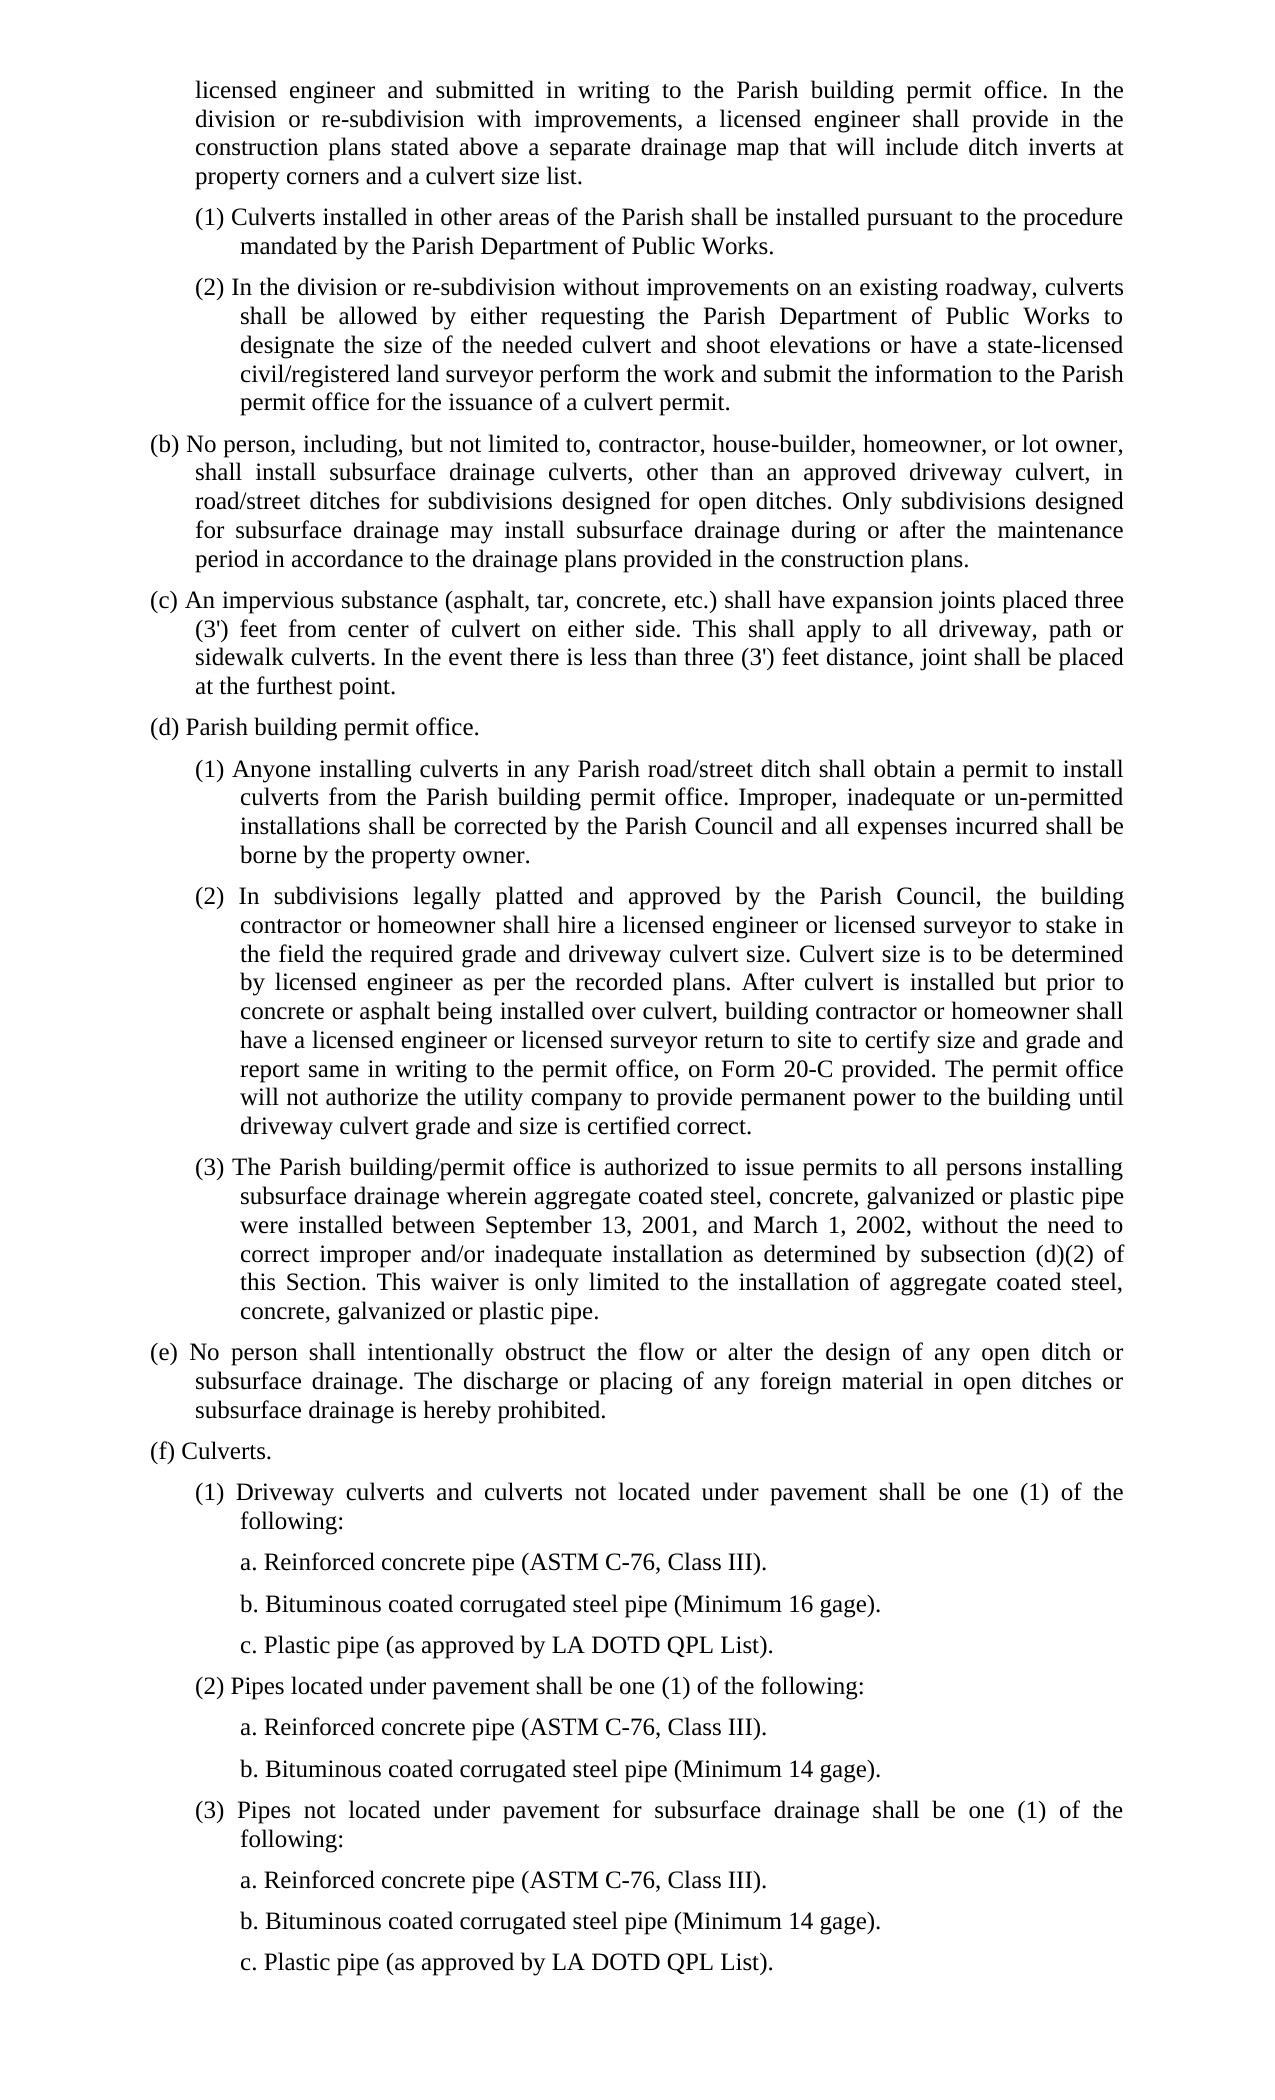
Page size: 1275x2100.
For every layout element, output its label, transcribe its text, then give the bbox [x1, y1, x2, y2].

text (1) Culverts installed in other areas of the Parish shall be installed pursuant to the procedure mandated by the Parish Department of Public Works. [195, 202, 1125, 260]
text a. Reinforced concrete pipe (ASTM C-76, Class III). [240, 1865, 1125, 1894]
text (3) The Parish building/permit office is authorized to issue permits to all persons installing subsurface drainage wherein aggregate coated steel, concrete, galvanized or plastic pipe were installed between September 13, 2001, and March 1, 2002, without the need to correct improper and/or inadequate installation as determined by subsection (d)(2) of this Section. This waiver is only limited to the installation of aggregate coated steel, concrete, galvanized or plastic pipe. [195, 1152, 1125, 1325]
text c. Plastic pipe (as approved by LA DOTD QPL List). [240, 1630, 1125, 1659]
text b. Bituminous coated corrugated steel pipe (Minimum 14 gage). [240, 1754, 1125, 1782]
text (b) No person, including, but not limited to, contractor, house-builder, homeowner, or lot owner, shall install subsurface drainage culverts, other than an approved driveway culvert, in road/street ditches for subdivisions designed for open ditches. Only subdivisions designed for subsurface drainage may install subsurface drainage during or after the maintenance period in accordance to the drainage plans provided in the construction plans. [150, 429, 1125, 572]
text (1) Driveway culverts and culverts not located under pavement shall be one (1) of the following: [195, 1477, 1125, 1535]
text (2) In the division or re-subdivision without improvements on an existing roadway, culverts shall be allowed by either requesting the Parish Department of Public Works to designate the size of the needed culvert and shoot elevations or have a state-licensed civil/registered land surveyor perform the work and submit the information to the Parish permit office for the issuance of a culvert permit. [195, 272, 1125, 416]
text (f) Culverts. [150, 1436, 1125, 1465]
text b. Bituminous coated corrugated steel pipe (Minimum 14 gage). [240, 1906, 1125, 1935]
text (3) Pipes not located under pavement for subsurface drainage shall be one (1) of the following: [195, 1795, 1125, 1852]
text (2) Pipes located under pavement shall be one (1) of the following: [195, 1671, 1125, 1700]
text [150, 75, 1125, 190]
text (2) In subdivisions legally platted and approved by the Parish Council, the building contractor or homeowner shall hire a licensed engineer or licensed surveyor to stake in the field the required grade and driveway culvert size. Culvert size is to be determined by licensed engineer as per the recorded plans. After culvert is installed but prior to concrete or asphalt being installed over culvert, building contractor or homeowner shall have a licensed engineer or licensed surveyor return to site to certify size and grade and report same in writing to the permit office, on Form 20-C provided. The permit office will not authorize the utility company to provide permanent power to the building until driveway culvert grade and size is certified correct. [195, 881, 1125, 1140]
text c. Plastic pipe (as approved by LA DOTD QPL List). [240, 1947, 1125, 1976]
text (e) No person shall intentionally obstruct the flow or alter the design of any open ditch or subsurface drainage. The discharge or placing of any foreign material in open ditches or subsurface drainage is hereby prohibited. [150, 1337, 1125, 1424]
text b. Bituminous coated corrugated steel pipe (Minimum 16 gage). [240, 1589, 1125, 1617]
text (d) Parish building permit office. [150, 712, 1125, 741]
text a. Reinforced concrete pipe (ASTM C-76, Class III). [240, 1712, 1125, 1741]
text (1) Anyone installing culverts in any Parish road/street ditch shall obtain a permit to install culverts from the Parish building permit office. Improper, inadequate or un-permitted installations shall be corrected by the Parish Council and all expenses incurred shall be borne by the property owner. [195, 754, 1125, 869]
text a. Reinforced concrete pipe (ASTM C-76, Class III). [240, 1547, 1125, 1576]
text (c) An impervious substance (asphalt, tar, concrete, etc.) shall have expansion joints placed three (3') feet from center of culvert on either side. This shall apply to all driveway, path or sidewalk culverts. In the event there is less than three (3') feet distance, joint shall be placed at the furthest point. [150, 585, 1125, 700]
